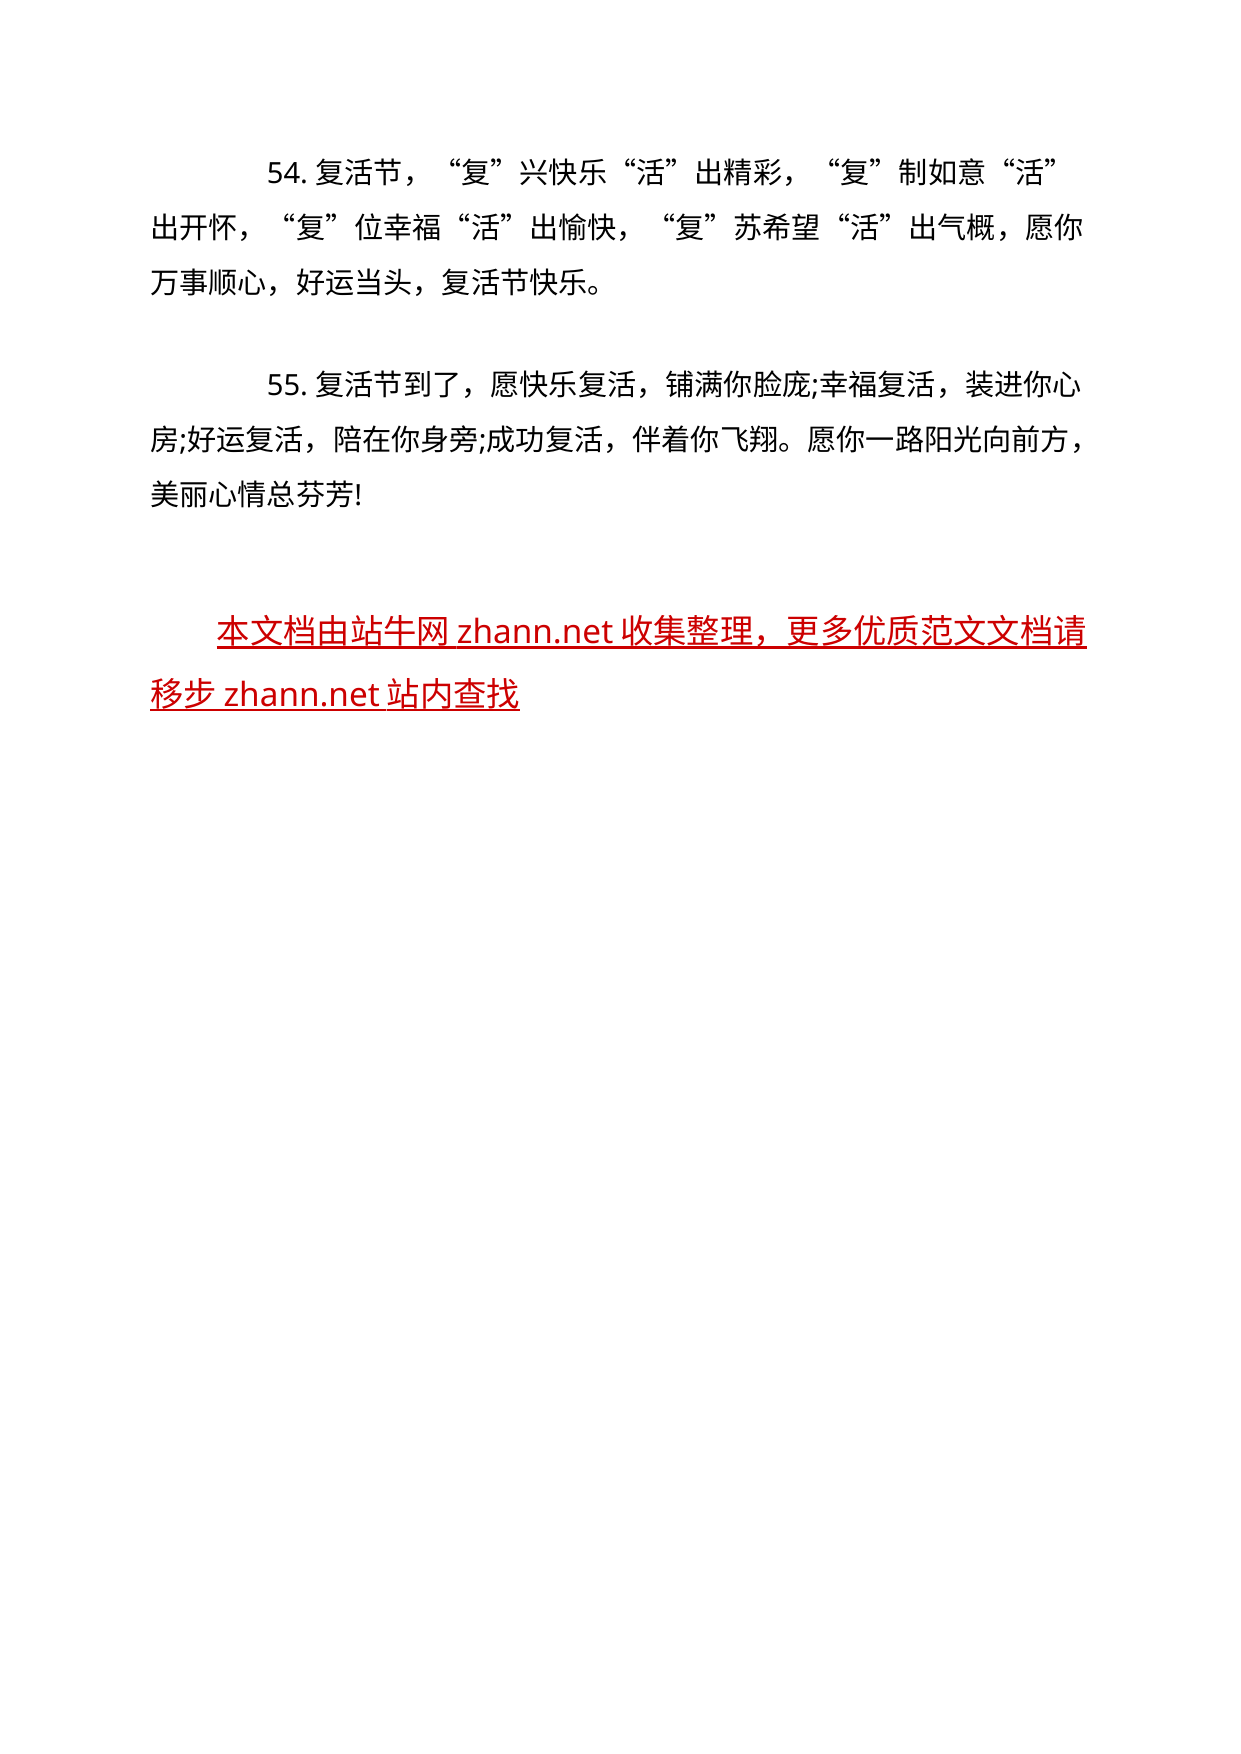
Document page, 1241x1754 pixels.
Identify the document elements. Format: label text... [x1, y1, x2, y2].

text 55. 复活节到了，愿快乐复活，铺满你脸庞;幸福复活，装进你心房;好运复活，陪在你身旁;成功复活，伴着你飞翔。愿你一路阳光向前方，美丽心情总芬芳! [150, 362, 1090, 514]
text 本文档由站牛网zhann.net收集整理，更多优质范文文档请移步zhann.net站内查找 [150, 605, 1090, 716]
text 54. 复活节，“复”兴快乐“活”出精彩，“复”制如意“活”出开怀，“复”位幸福“活”出愉快，“复”苏希望“活”出气概，愿你万事顺心，好运当头，复活节快乐。 [150, 150, 1090, 302]
